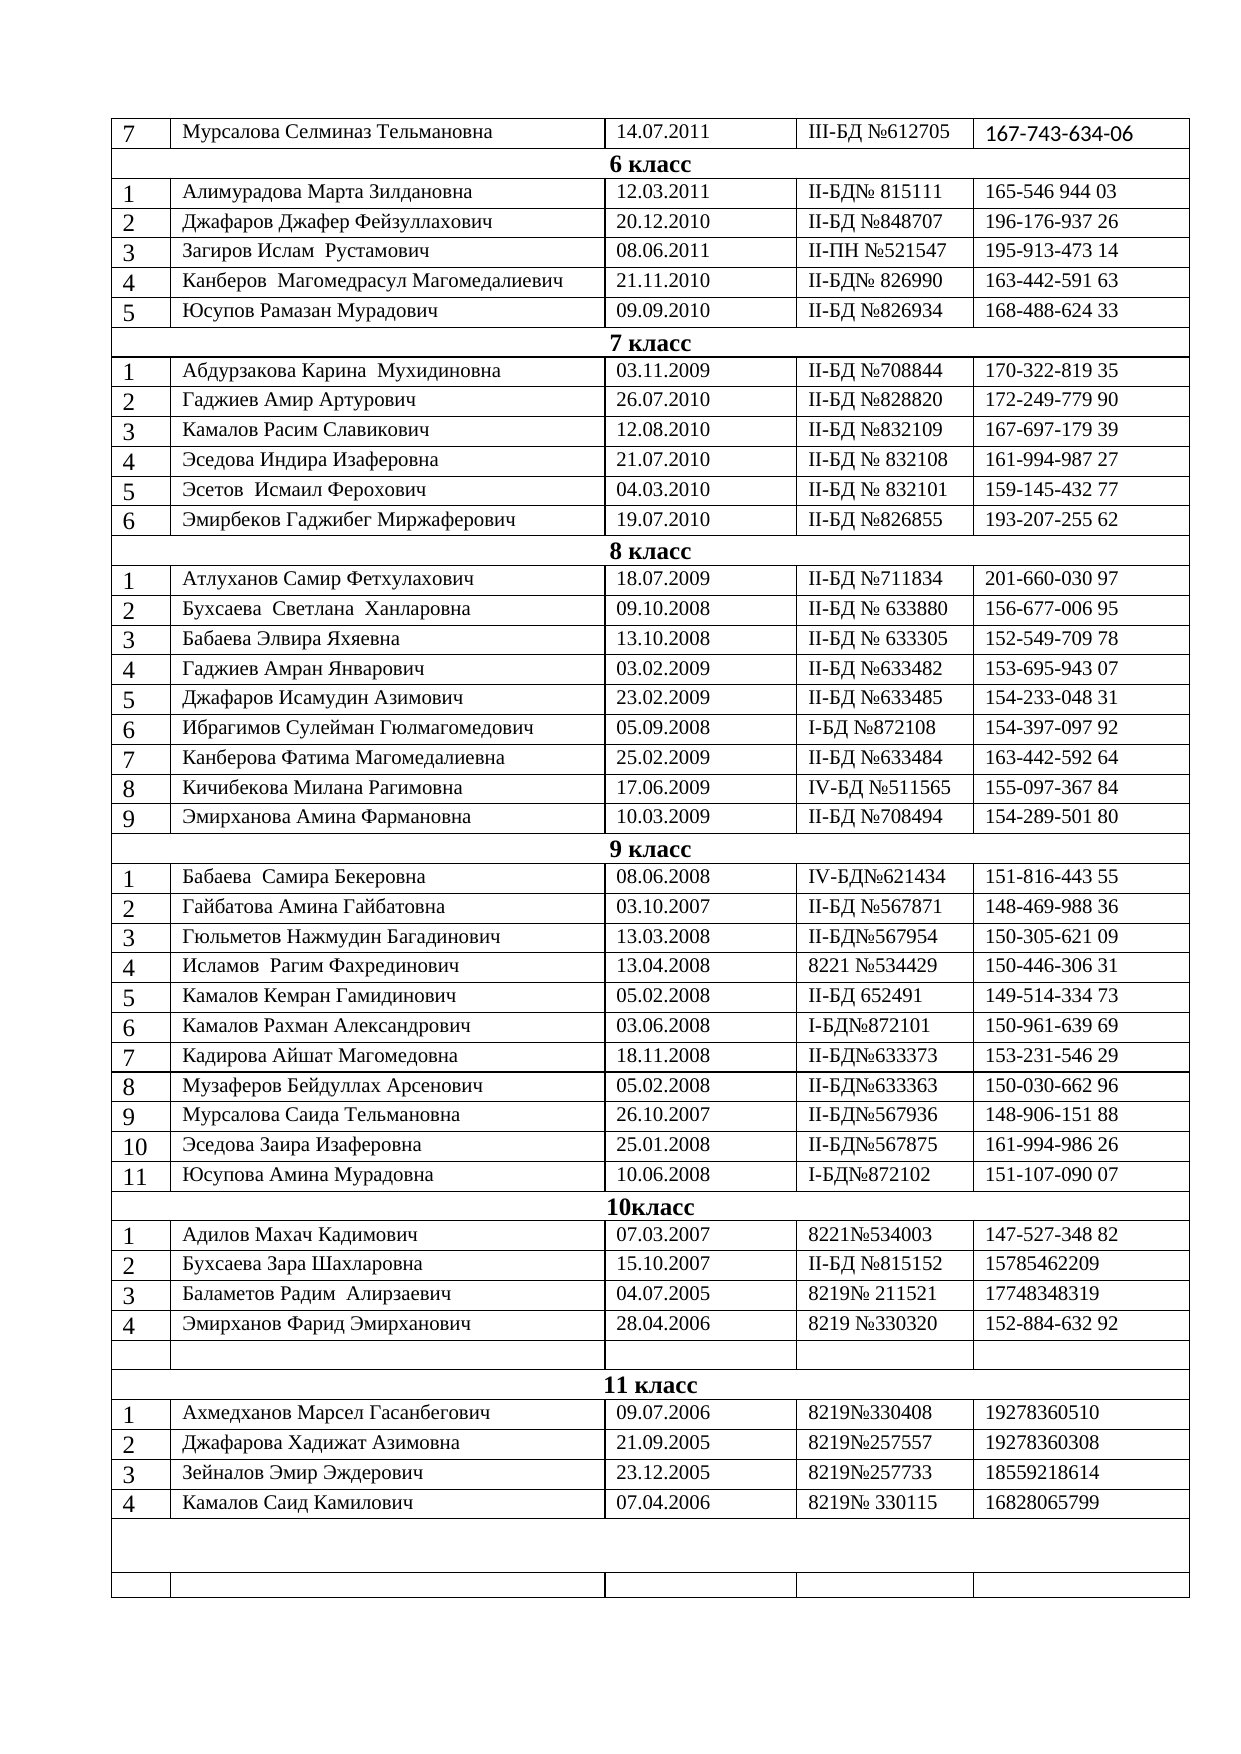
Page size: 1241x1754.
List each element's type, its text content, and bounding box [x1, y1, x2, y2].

table_cell 3 [112, 924, 170, 952]
table_cell 153-695-943 07 [974, 655, 1189, 684]
table_cell 21.07.2010 [606, 447, 796, 476]
table_cell 159-145-432 77 [974, 477, 1189, 505]
table_cell Абдурзакова Карина Мухидиновна [171, 358, 604, 386]
table_cell Эседова Индира Изаферовна [171, 447, 604, 476]
table_cell [606, 1341, 796, 1369]
table_cell 11 класс [112, 1370, 1189, 1399]
table_cell 1 [112, 864, 170, 893]
table_cell II-БД № 633880 [797, 596, 973, 624]
table_cell II-БД №815152 [797, 1251, 973, 1280]
table_cell 28.04.2006 [606, 1311, 796, 1339]
table_cell [171, 1341, 604, 1369]
table_cell 8219№330408 [797, 1400, 973, 1429]
table_cell Гаджиев Амир Артурович [171, 387, 604, 416]
table_cell 03.11.2009 [606, 358, 796, 386]
table_cell 04.03.2010 [606, 477, 796, 505]
table_cell 7 [112, 119, 170, 148]
table_cell 155-097-367 84 [974, 775, 1189, 803]
table_cell Джафаров Джафер Фейзуллахович [171, 209, 604, 237]
table_cell [606, 1573, 796, 1597]
table_cell 23.12.2005 [606, 1460, 796, 1488]
table_cell 4 [112, 1490, 170, 1518]
table_cell 1 [112, 1400, 170, 1429]
table_cell 15.10.2007 [606, 1251, 796, 1280]
table_cell 07.03.2007 [606, 1221, 796, 1250]
table_cell II-БД №711834 [797, 566, 973, 595]
table_cell 4 [112, 1311, 170, 1339]
table_cell 07.04.2006 [606, 1490, 796, 1518]
table_cell 2 [112, 209, 170, 237]
table_cell II-БД № 633305 [797, 626, 973, 654]
table_cell 163-442-591 63 [974, 268, 1189, 297]
table_cell 18559218614 [974, 1460, 1189, 1488]
table_cell 147-527-348 82 [974, 1221, 1189, 1250]
table_cell 1 [112, 566, 170, 595]
table_cell 193-207-255 62 [974, 506, 1189, 535]
table_cell Бабаева Элвира Яхяевна [171, 626, 604, 654]
table_cell [112, 1341, 170, 1369]
table_cell 19278360308 [974, 1430, 1189, 1459]
table_cell II-БД № 832101 [797, 477, 973, 505]
table_cell Музаферов Бейдуллах Арсенович [171, 1073, 604, 1101]
table_cell 150-961-639 69 [974, 1013, 1189, 1042]
table_cell 5 [112, 983, 170, 1012]
table_cell 03.06.2008 [606, 1013, 796, 1042]
table_cell 8 [112, 775, 170, 803]
table_cell 10 [112, 1132, 170, 1161]
table_cell III-БД №612705 [797, 119, 973, 148]
table_cell I-БД №872108 [797, 715, 973, 744]
table_cell II-БД №633482 [797, 655, 973, 684]
table_cell 19278360510 [974, 1400, 1189, 1429]
table_cell 5 [112, 477, 170, 505]
table_cell 09.10.2008 [606, 596, 796, 624]
table_cell 6 [112, 1013, 170, 1042]
table_cell Эсетов Исмаил Ферохович [171, 477, 604, 505]
table_cell 6 [112, 506, 170, 535]
table_cell 8219 №330320 [797, 1311, 973, 1339]
table_cell 150-030-662 96 [974, 1073, 1189, 1101]
table_cell Камалов Расим Славикович [171, 417, 604, 446]
table_cell Ибрагимов Сулейман Гюлмагомедович [171, 715, 604, 744]
table_cell [797, 1341, 973, 1369]
table_cell II-БД№633363 [797, 1073, 973, 1101]
table_cell Камалов Саид Камилович [171, 1490, 604, 1518]
table_cell 2 [112, 1251, 170, 1280]
table_cell II-БД №848707 [797, 209, 973, 237]
table_cell 25.02.2009 [606, 745, 796, 773]
table_cell 8219№ 330115 [797, 1490, 973, 1518]
table_cell I-БД№872102 [797, 1162, 973, 1191]
table_cell 21.09.2005 [606, 1430, 796, 1459]
table_cell 13.04.2008 [606, 953, 796, 982]
table_cell 1 [112, 1221, 170, 1250]
table_cell 1 [112, 179, 170, 207]
table_cell 3 [112, 238, 170, 267]
table_cell Загиров Ислам Рустамович [171, 238, 604, 267]
table_cell 151-816-443 55 [974, 864, 1189, 893]
table_cell 7 [112, 745, 170, 773]
table_cell II-ПН №521547 [797, 238, 973, 267]
table_cell Гайбатова Амина Гайбатовна [171, 894, 604, 922]
table_cell 16828065799 [974, 1490, 1189, 1518]
table_cell II-БД №828820 [797, 387, 973, 416]
table_cell 08.06.2011 [606, 238, 796, 267]
table_cell 9 [112, 1102, 170, 1131]
table_cell 156-677-006 95 [974, 596, 1189, 624]
table_cell 3 [112, 626, 170, 654]
table_cell 14.07.2011 [606, 119, 796, 148]
table_cell 13.10.2008 [606, 626, 796, 654]
table_cell II-БД№567954 [797, 924, 973, 952]
table_cell 4 [112, 447, 170, 476]
table_cell 152-884-632 92 [974, 1311, 1189, 1339]
table_cell 3 [112, 1460, 170, 1488]
table_cell II-БД№567936 [797, 1102, 973, 1131]
table_cell Кадирова Айшат Магомедовна [171, 1043, 604, 1071]
table_cell 17.06.2009 [606, 775, 796, 803]
table_cell Гаджиев Амран Январович [171, 655, 604, 684]
table_cell Юсупов Рамазан Мурадович [171, 298, 604, 327]
table_cell 153-231-546 29 [974, 1043, 1189, 1071]
table_cell 10класс [112, 1192, 1189, 1220]
table_cell II-БД№567875 [797, 1132, 973, 1161]
table_cell II-БД №826855 [797, 506, 973, 535]
table_cell 13.03.2008 [606, 924, 796, 952]
table_cell 154-289-501 80 [974, 804, 1189, 833]
table_cell 151-107-090 07 [974, 1162, 1189, 1191]
table_cell II-БД 652491 [797, 983, 973, 1012]
table_cell Эмирбеков Гаджибег Миржаферович [171, 506, 604, 535]
table_cell Бабаева Самира Бекеровна [171, 864, 604, 893]
table_cell Кичибекова Милана Рагимовна [171, 775, 604, 803]
table_cell 150-305-621 09 [974, 924, 1189, 952]
table_cell 201-660-030 97 [974, 566, 1189, 595]
table_cell Мурсалова Саида Тельмановна [171, 1102, 604, 1131]
table_cell 5 [112, 298, 170, 327]
table_cell Джафаров Исамудин Азимович [171, 685, 604, 714]
table_cell 12.03.2011 [606, 179, 796, 207]
table_cell I-БД№872101 [797, 1013, 973, 1042]
table_cell 4 [112, 268, 170, 297]
table_cell [974, 1573, 1189, 1597]
table_cell 8221 №534429 [797, 953, 973, 982]
table_cell [797, 1573, 973, 1597]
table_cell II-БД №708844 [797, 358, 973, 386]
table_cell 152-549-709 78 [974, 626, 1189, 654]
table_cell 09.09.2010 [606, 298, 796, 327]
table_cell Алимурадова Марта Зилдановна [171, 179, 604, 207]
table_cell 3 [112, 1281, 170, 1310]
table_cell Канберов Магомедрасул Магомедалиевич [171, 268, 604, 297]
table_cell II-БД №633484 [797, 745, 973, 773]
table_cell 8219№257733 [797, 1460, 973, 1488]
table_cell 26.10.2007 [606, 1102, 796, 1131]
table_cell 08.06.2008 [606, 864, 796, 893]
table_cell Канберова Фатима Магомедалиевна [171, 745, 604, 773]
table_cell 9 класс [112, 834, 1189, 863]
table_cell 168-488-624 33 [974, 298, 1189, 327]
table_cell 6 [112, 715, 170, 744]
table_cell 8219№257557 [797, 1430, 973, 1459]
table_cell 10.03.2009 [606, 804, 796, 833]
table_cell Адилов Махач Кадимович [171, 1221, 604, 1250]
table_cell 8 класс [112, 536, 1189, 565]
table_cell 2 [112, 387, 170, 416]
table_cell Гюльметов Нажмудин Багадинович [171, 924, 604, 952]
table_cell 154-233-048 31 [974, 685, 1189, 714]
table_cell Бухсаева Светлана Ханларовна [171, 596, 604, 624]
table_cell 12.08.2010 [606, 417, 796, 446]
table_cell 150-446-306 31 [974, 953, 1189, 982]
table_cell 7 [112, 1043, 170, 1071]
table_cell 1 [112, 358, 170, 386]
table_cell Юсупова Амина Мурадовна [171, 1162, 604, 1191]
table_cell [974, 1341, 1189, 1369]
table_cell Зейналов Эмир Эждерович [171, 1460, 604, 1488]
table_cell 26.07.2010 [606, 387, 796, 416]
table_cell 148-469-988 36 [974, 894, 1189, 922]
table_cell II-БД№ 815111 [797, 179, 973, 207]
table_cell 23.02.2009 [606, 685, 796, 714]
table_cell 4 [112, 655, 170, 684]
table_cell 3 [112, 417, 170, 446]
table_cell 18.07.2009 [606, 566, 796, 595]
table_cell 17748348319 [974, 1281, 1189, 1310]
table_cell 196-176-937 26 [974, 209, 1189, 237]
table_cell 04.07.2005 [606, 1281, 796, 1310]
table_cell 172-249-779 90 [974, 387, 1189, 416]
table_cell 149-514-334 73 [974, 983, 1189, 1012]
table_cell 20.12.2010 [606, 209, 796, 237]
table_cell 05.02.2008 [606, 983, 796, 1012]
table_cell 18.11.2008 [606, 1043, 796, 1071]
table_cell II-БД №633485 [797, 685, 973, 714]
table_cell 170-322-819 35 [974, 358, 1189, 386]
table_cell IV-БД №511565 [797, 775, 973, 803]
table_cell [112, 1519, 1189, 1572]
table_cell 09.07.2006 [606, 1400, 796, 1429]
table_cell Баламетов Радим Алирзаевич [171, 1281, 604, 1310]
table_cell 21.11.2010 [606, 268, 796, 297]
table_cell 11 [112, 1162, 170, 1191]
table_cell Исламов Рагим Фахрединович [171, 953, 604, 982]
table_cell 154-397-097 92 [974, 715, 1189, 744]
table_cell Мурсалова Селминаз Тельмановна [171, 119, 604, 148]
table_cell 161-994-987 27 [974, 447, 1189, 476]
table_cell II-БД№ 826990 [797, 268, 973, 297]
table_cell II-БД № 832108 [797, 447, 973, 476]
table_cell 8221№534003 [797, 1221, 973, 1250]
table_cell II-БД №708494 [797, 804, 973, 833]
table_cell Ахмедханов Марсел Гасанбегович [171, 1400, 604, 1429]
table_cell 167-743-634-06 [974, 119, 1189, 148]
table_cell 15785462209 [974, 1251, 1189, 1280]
table_cell Бухсаева Зара Шахларовна [171, 1251, 604, 1280]
table_cell Эседова Заира Изаферовна [171, 1132, 604, 1161]
table_cell 8219№ 211521 [797, 1281, 973, 1310]
table_cell 195-913-473 14 [974, 238, 1189, 267]
table_cell 19.07.2010 [606, 506, 796, 535]
table_cell II-БД №832109 [797, 417, 973, 446]
table_cell 148-906-151 88 [974, 1102, 1189, 1131]
table_cell II-БД№633373 [797, 1043, 973, 1071]
table_cell 2 [112, 894, 170, 922]
table_cell Джафарова Хадижат Азимовна [171, 1430, 604, 1459]
table_cell Камалов Рахман Александрович [171, 1013, 604, 1042]
table_cell 167-697-179 39 [974, 417, 1189, 446]
table_cell 03.02.2009 [606, 655, 796, 684]
table_cell IV-БД№621434 [797, 864, 973, 893]
table_cell 161-994-986 26 [974, 1132, 1189, 1161]
table_cell 9 [112, 804, 170, 833]
table_cell Атлуханов Самир Фетхулахович [171, 566, 604, 595]
table_cell Эмирханова Амина Фармановна [171, 804, 604, 833]
table_cell 8 [112, 1073, 170, 1101]
table_cell 165-546 944 03 [974, 179, 1189, 207]
table_cell 10.06.2008 [606, 1162, 796, 1191]
table_cell 03.10.2007 [606, 894, 796, 922]
table_cell 05.02.2008 [606, 1073, 796, 1101]
table_cell 6 класс [112, 149, 1189, 178]
table_cell 25.01.2008 [606, 1132, 796, 1161]
table_cell 5 [112, 685, 170, 714]
table_cell Эмирханов Фарид Эмирханович [171, 1311, 604, 1339]
table_cell [112, 1573, 170, 1597]
table_cell II-БД №567871 [797, 894, 973, 922]
table_cell 2 [112, 596, 170, 624]
table_cell [171, 1573, 604, 1597]
table_cell 05.09.2008 [606, 715, 796, 744]
table_cell 2 [112, 1430, 170, 1459]
table_cell II-БД №826934 [797, 298, 973, 327]
table_cell 163-442-592 64 [974, 745, 1189, 773]
table_cell 4 [112, 953, 170, 982]
table_cell Камалов Кемран Гамидинович [171, 983, 604, 1012]
table_cell 7 класс [112, 328, 1189, 356]
